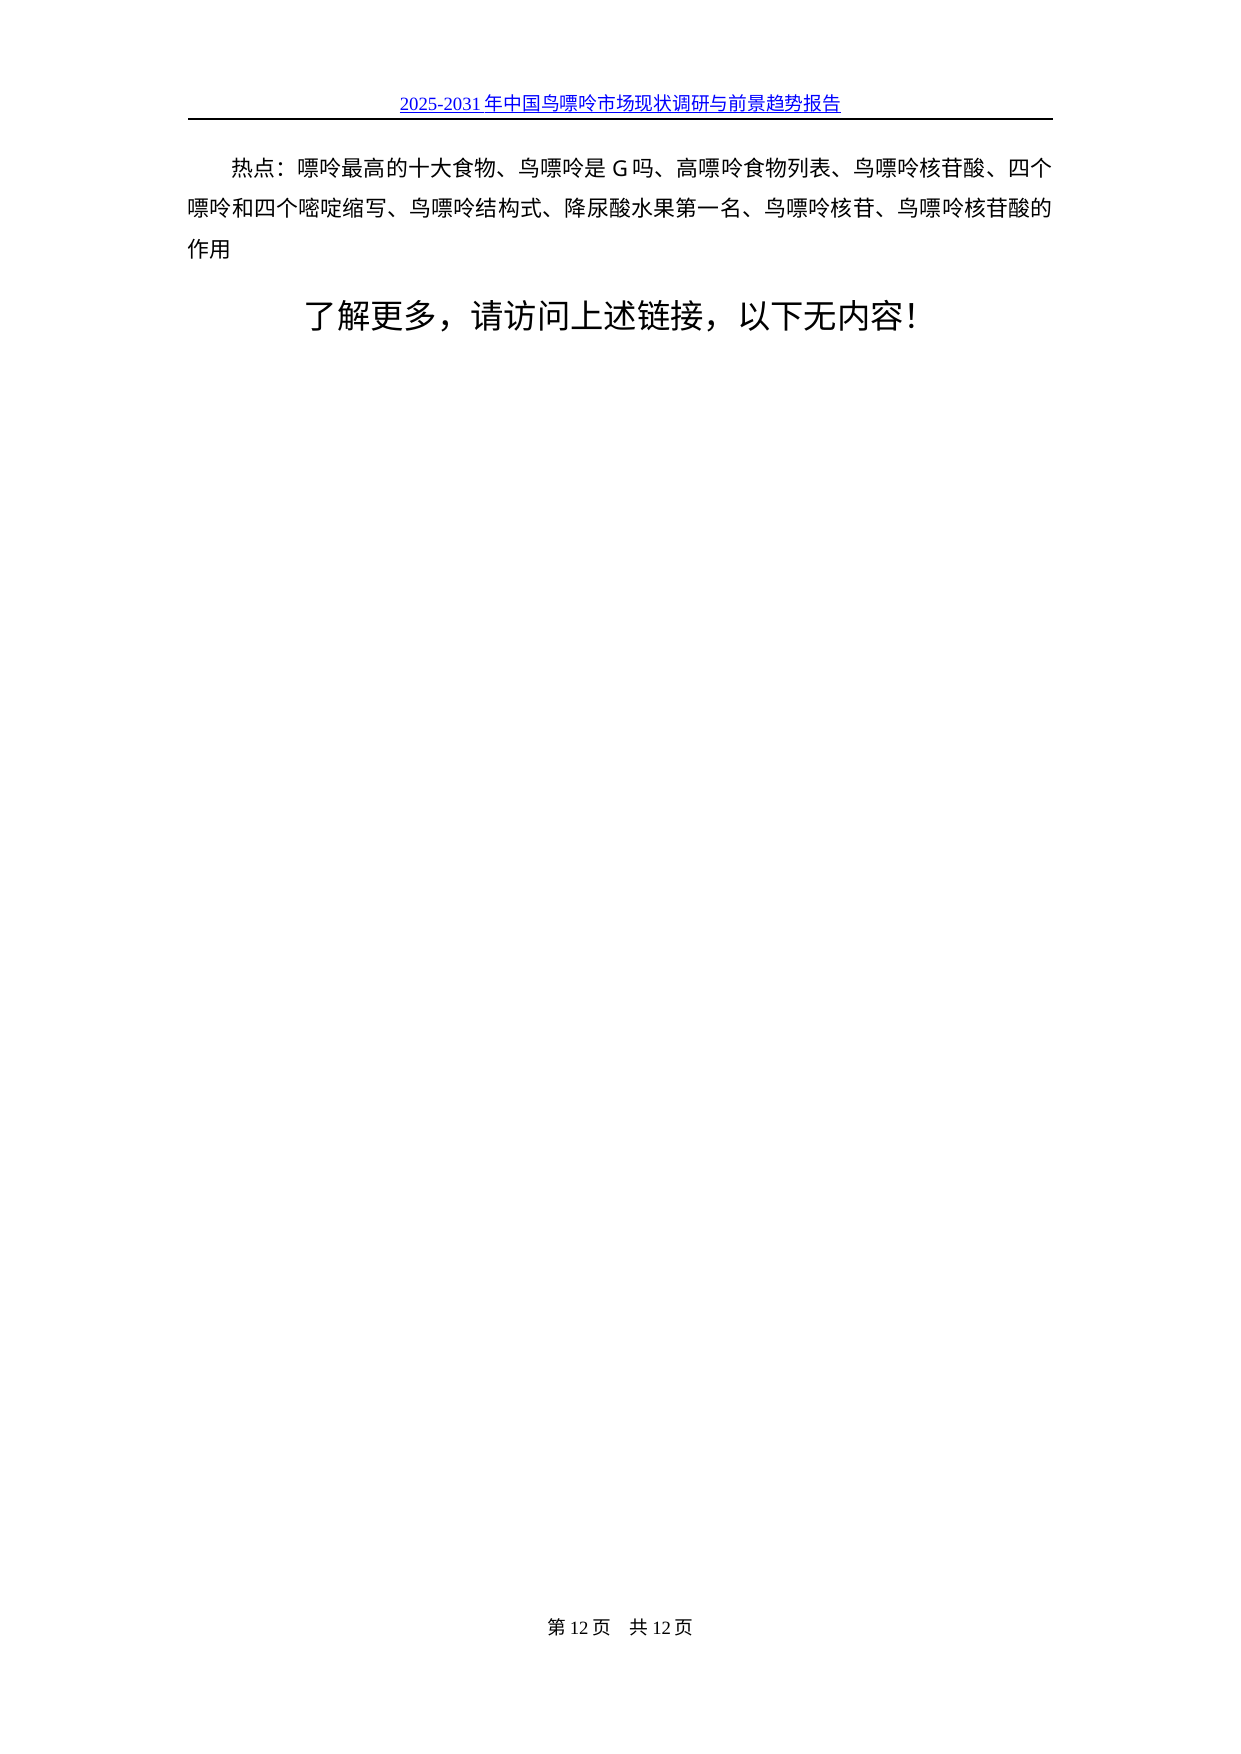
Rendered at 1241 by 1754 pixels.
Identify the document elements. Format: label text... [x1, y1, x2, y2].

title 了解更多，请访问上述链接，以下无内容！ [187, 282, 1053, 347]
text 热点：嘌呤最高的十大食物、鸟嘌呤是G吗、高嘌呤食物列表、鸟嘌呤核苷酸、四个嘌呤和四个嘧啶缩写、鸟嘌呤结构式、降尿酸水果第一名、鸟嘌呤核苷、鸟嘌呤核苷酸的作用 [187, 150, 1053, 264]
